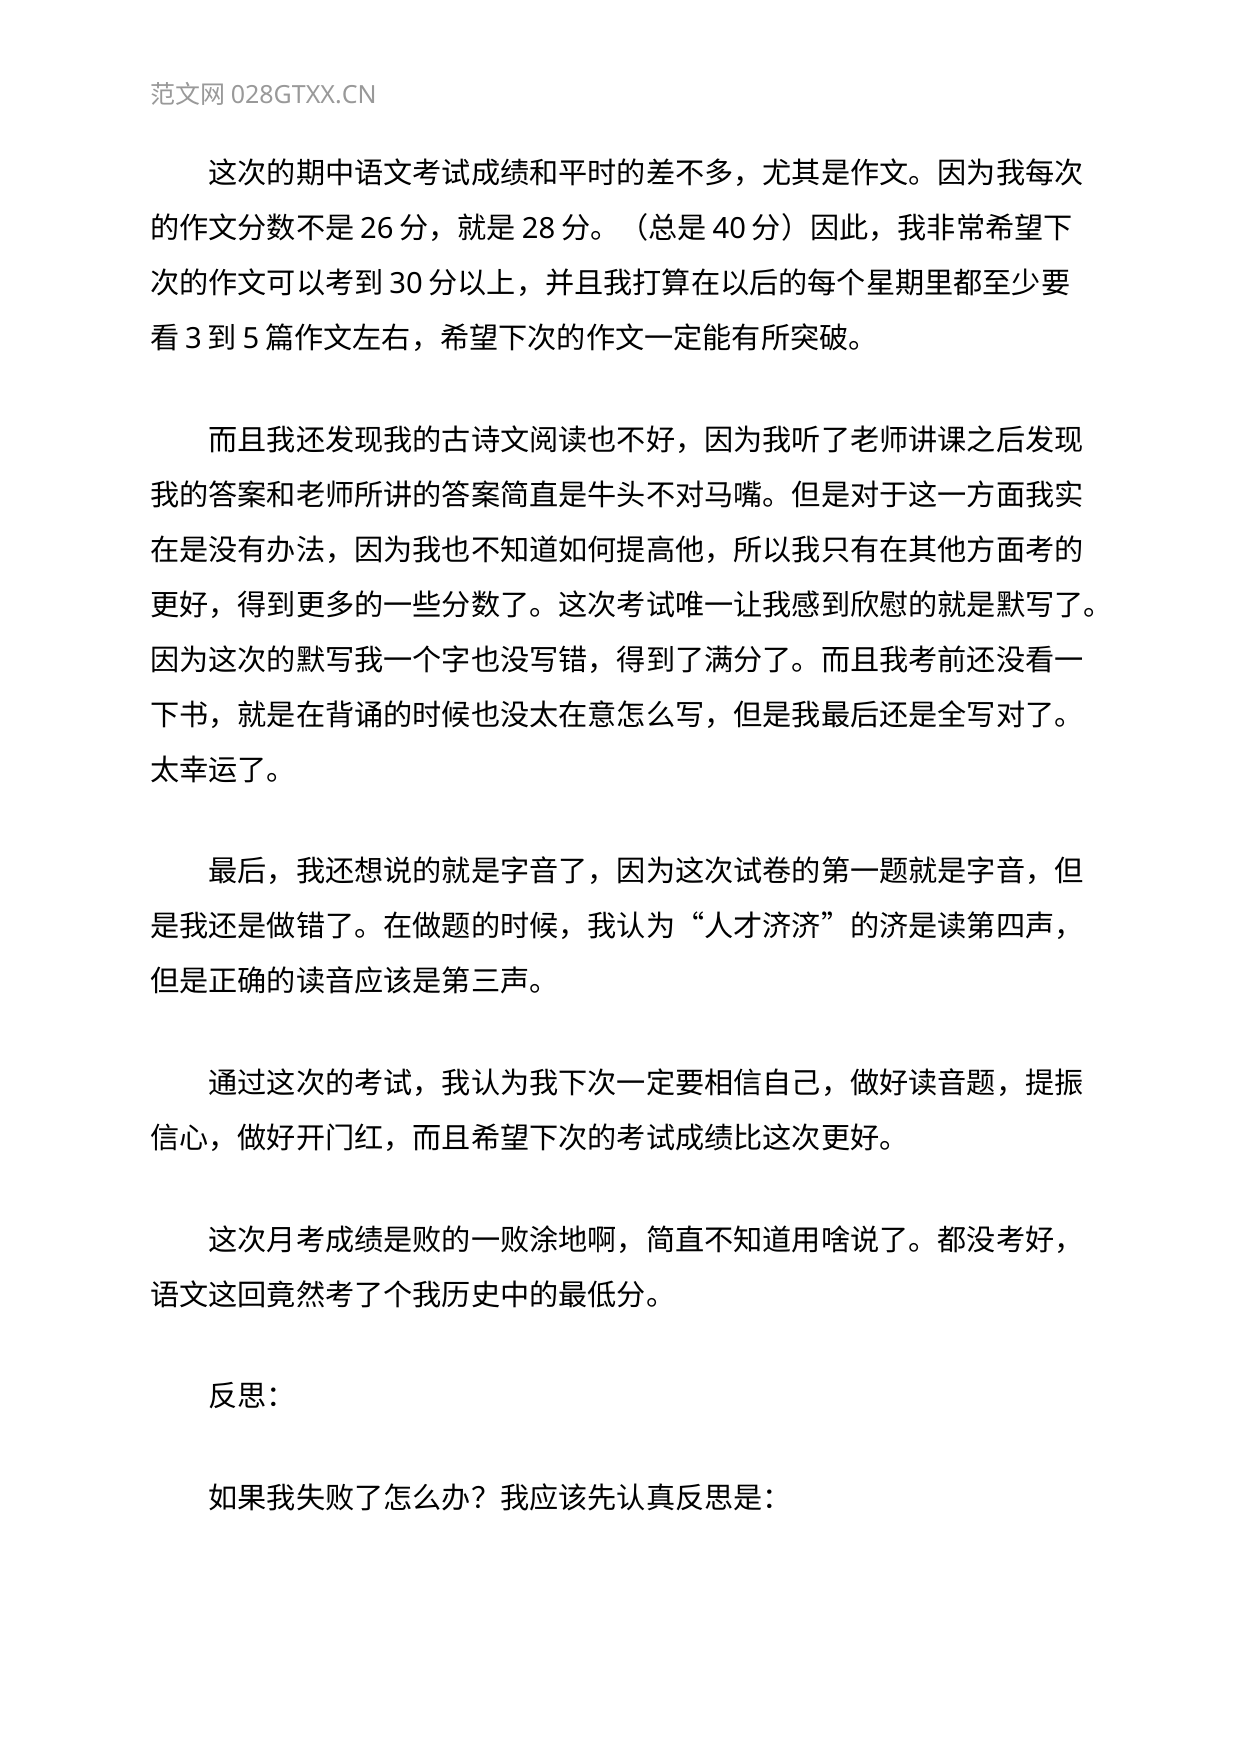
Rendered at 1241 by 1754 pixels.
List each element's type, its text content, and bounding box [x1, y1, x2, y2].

text 如果我失败了怎么办？我应该先认真反思是： [150, 1475, 1090, 1517]
text 反思： [150, 1373, 1090, 1415]
text 这次的期中语文考试成绩和平时的差不多，尤其是作文。因为我每次的作文分数不是26分，就是28分。（总是40分）因此，我非常希望下次的作文可以考到30分以上，并且我打算在以后的每个星期里都至少要看3到5篇作文左右，希望下次的作文一定能有所突破。 [150, 150, 1090, 357]
text 通过这次的考试，我认为我下次一定要相信自己，做好读音题，提振信心，做好开门红，而且希望下次的考试成绩比这次更好。 [150, 1059, 1090, 1157]
text 这次月考成绩是败的一败涂地啊，简直不知道用啥说了。都没考好，语文这回竟然考了个我历史中的最低分。 [150, 1216, 1090, 1313]
text 最后，我还想说的就是字音了，因为这次试卷的第一题就是字音，但是我还是做错了。在做题的时候，我认为“人才济济”的济是读第四声，但是正确的读音应该是第三声。 [150, 848, 1090, 1000]
text 而且我还发现我的古诗文阅读也不好，因为我听了老师讲课之后发现我的答案和老师所讲的答案简直是牛头不对马嘴。但是对于这一方面我实在是没有办法，因为我也不知道如何提高他，所以我只有在其他方面考的更好，得到更多的一些分数了。这次考试唯一让我感到欣慰的就是默写了。因为这次的默写我一个字也没写错，得到了满分了。而且我考前还没看一下书，就是在背诵的时候也没太在意怎么写，但是我最后还是全写对了。太幸运了。 [150, 417, 1090, 788]
